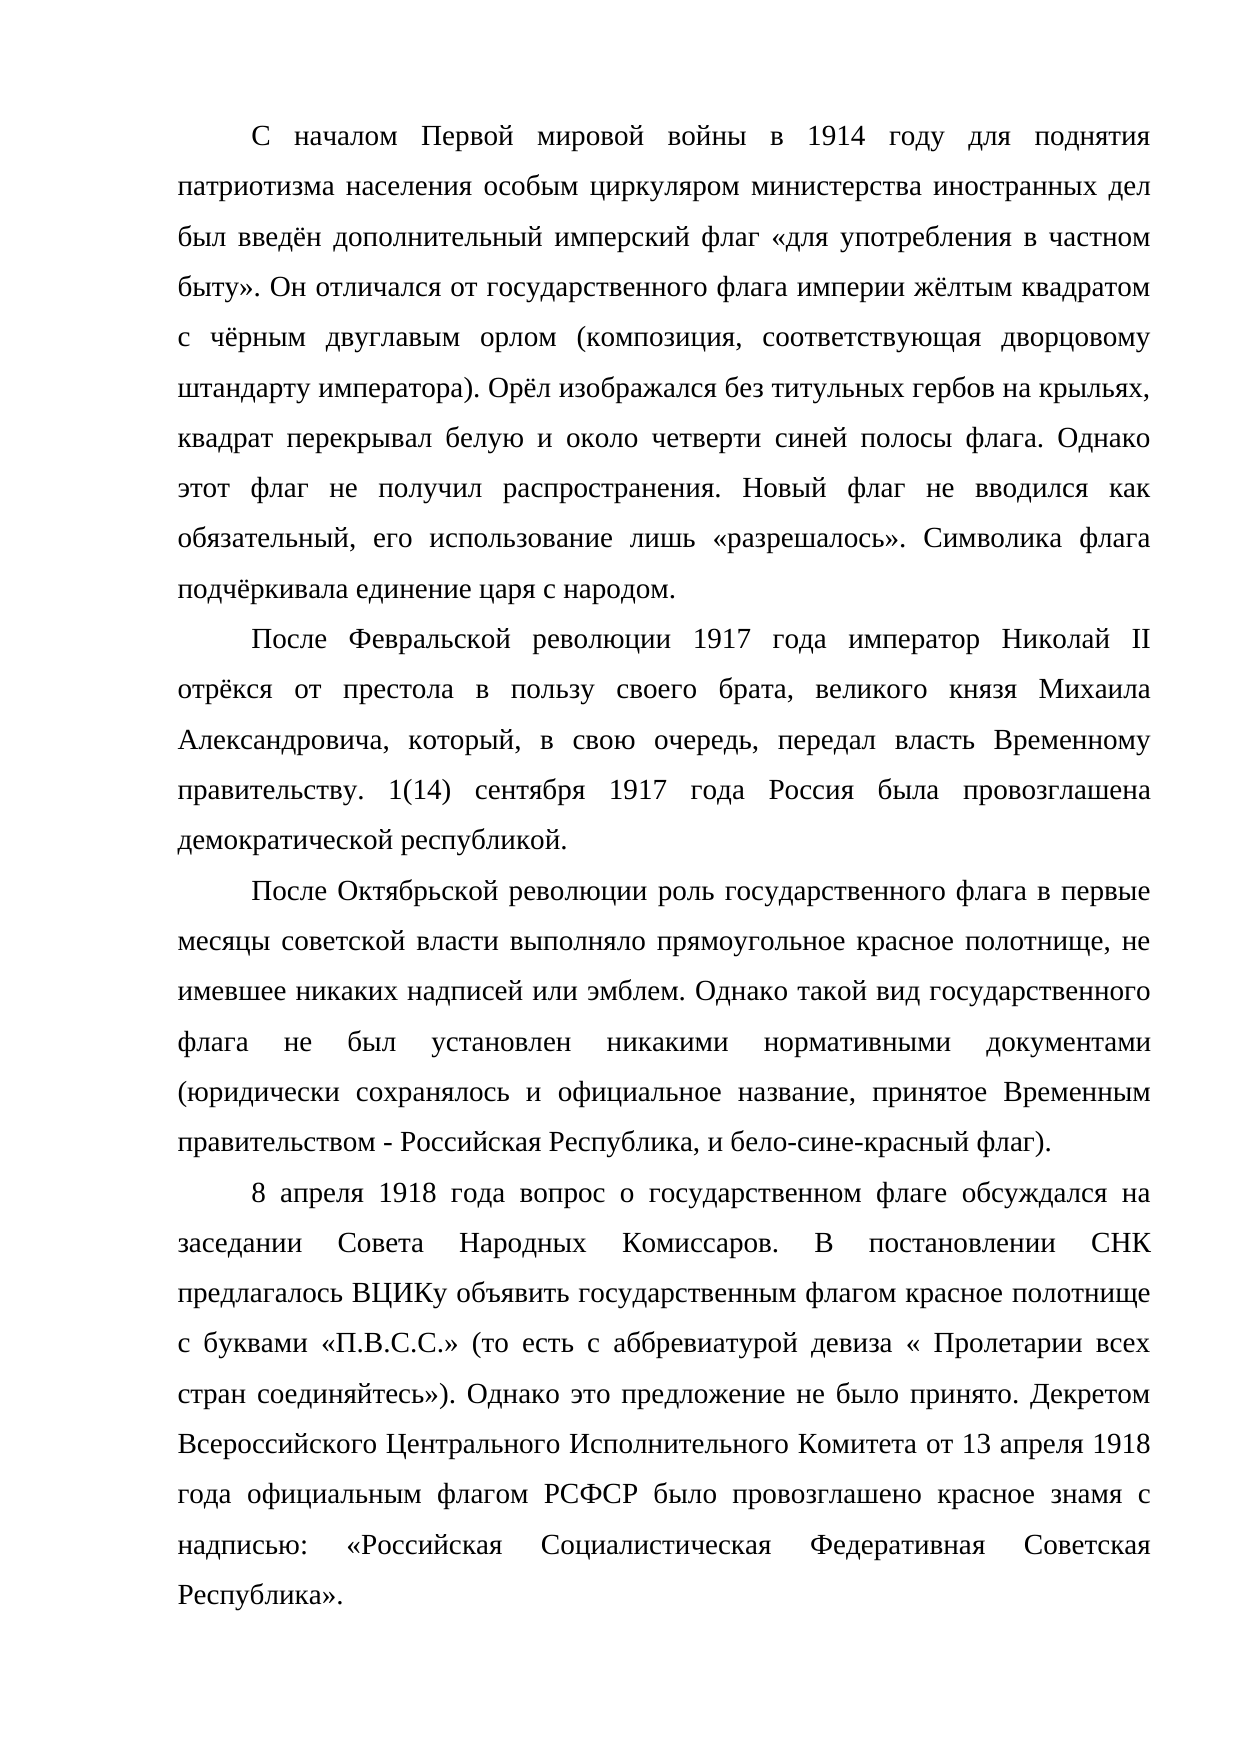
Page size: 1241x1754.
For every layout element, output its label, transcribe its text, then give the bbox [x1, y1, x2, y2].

text С началом Первой мировой войны в 1914 году для поднятия патриотизма населения особым циркуляром министерства иностранных дел был введён дополнительный имперский флаг «для употребления в частном быту». Он отличался от государственного флага империи жёлтым квадратом с чёрным двуглавым орлом (композиция, соответствующая дворцовому штандарту императора). Орёл изображался без титульных гербов на крыльях, квадрат перекрывал белую и около четверти синей полосы флага. Однако этот флаг не получил распространения. Новый флаг не вводился как обязательный, его использование лишь «разрешалось». Символика флага подчёркивала единение царя с народом. [177, 118, 1152, 604]
text После Февральской революции 1917 года император Николай II отрёкся от престола в пользу своего брата, великого князя Михаила Александровича, который, в свою очередь, передал власть Временному правительству. 1(14) сентября 1917 года Россия была провозглашена демократической республикой. [177, 621, 1152, 856]
text После Октябрьской революции роль государственного флага в первые месяцы советской власти выполняло прямоугольное красное полотнище, не имевшее никаких надписей или эмблем. Однако такой вид государственного флага не был установлен никакими нормативными документами (юридически сохранялось и официальное название, принятое Временным правительством - Российская Республика, и бело-сине-красный флаг). [177, 873, 1152, 1158]
text 8 апреля 1918 года вопрос о государственном флаге обсуждался на заседании Совета Народных Комиссаров. В постановлении СНК предлагалось ВЦИКу объявить государственным флагом красное полотнище с буквами «П.В.С.С.» (то есть с аббревиатурой девиза « Пролетарии всех стран соединяйтесь»). Однако это предложение не было принято. Декретом Всероссийского Центрального Исполнительного Комитета от 13 апреля 1918 года официальным флагом РСФСР было провозглашено красное знамя с надписью: «Российская Социалистическая Федеративная Советская Республика». [177, 1175, 1152, 1611]
